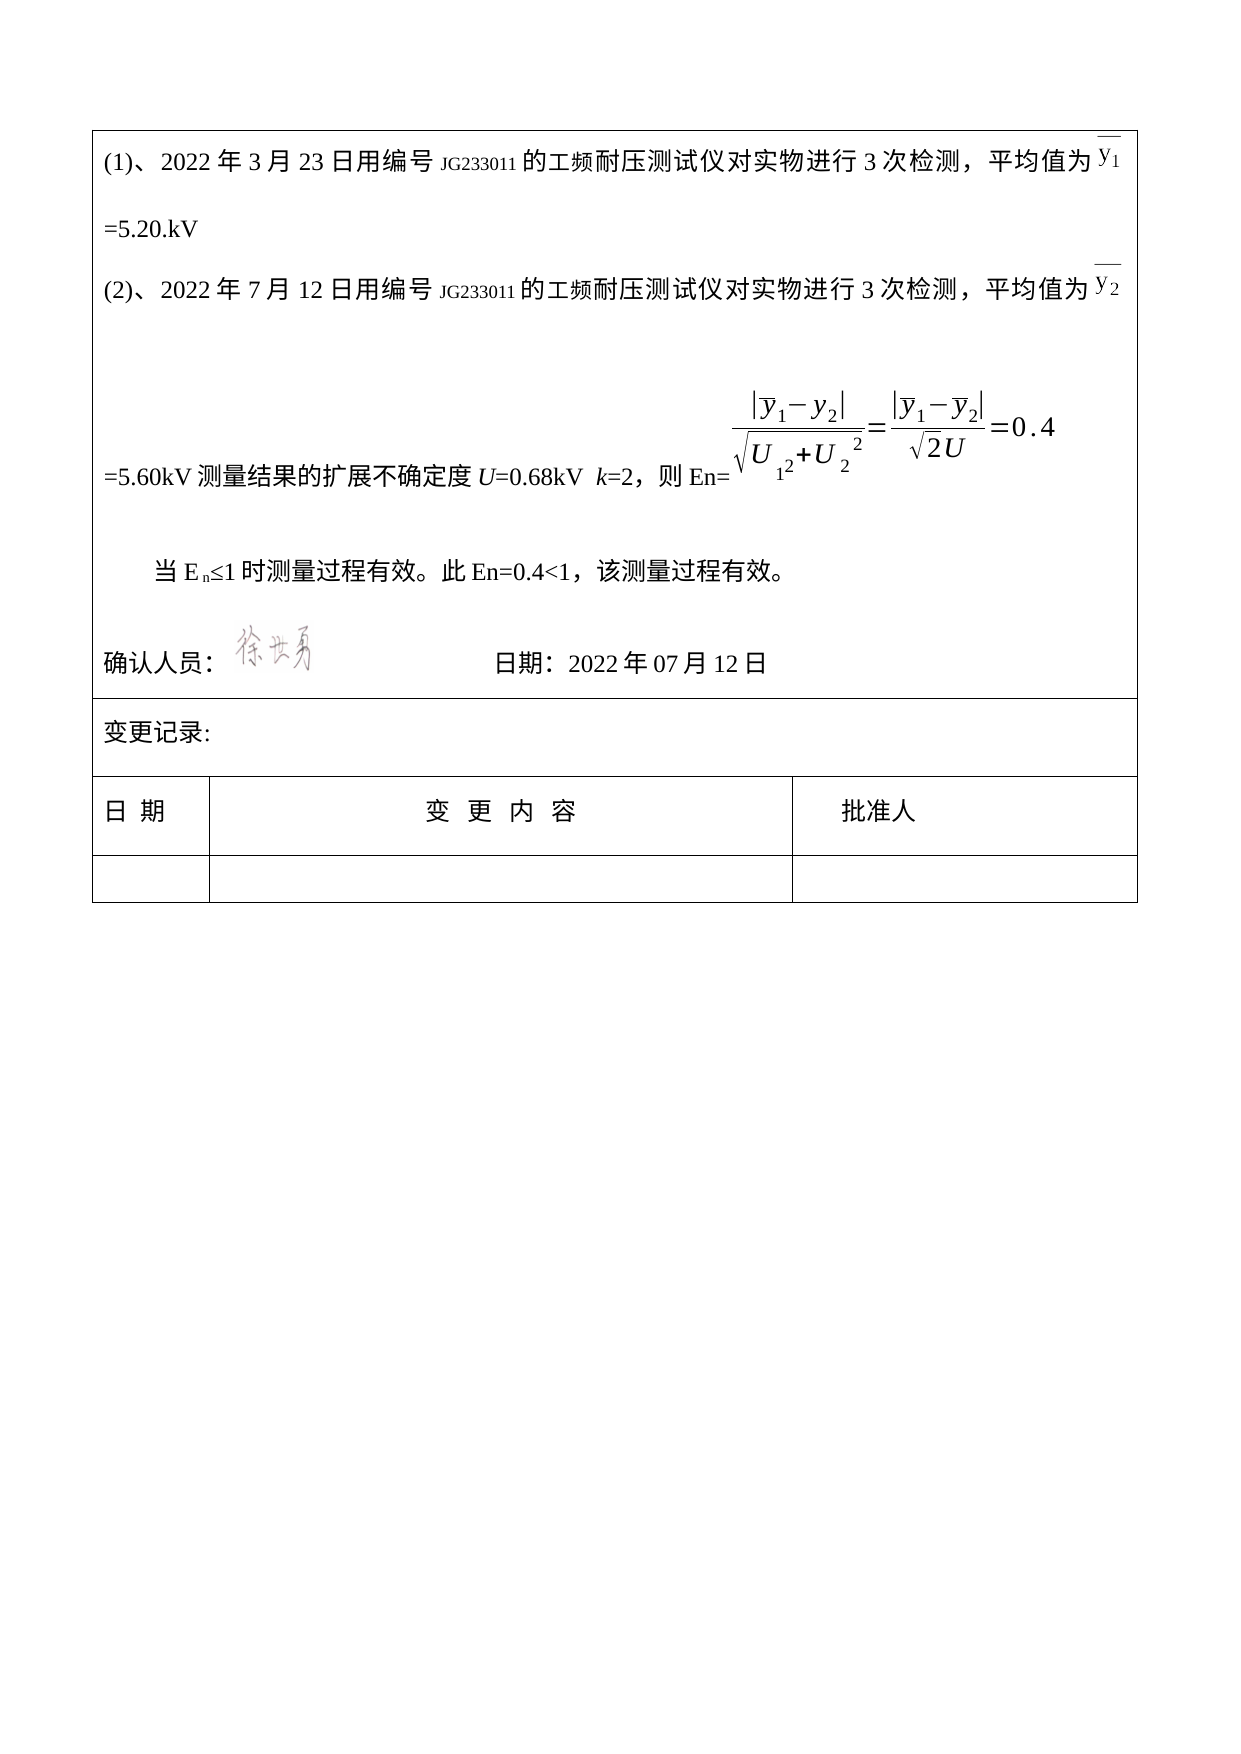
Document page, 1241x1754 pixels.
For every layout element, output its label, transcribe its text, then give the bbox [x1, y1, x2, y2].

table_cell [93, 131, 1137, 697]
table_cell [793, 856, 1137, 902]
table_cell 变 更 内 容 [210, 777, 792, 854]
table_cell 变更记录: [93, 699, 1137, 776]
table_cell 批准人 [793, 777, 1137, 854]
table_cell [93, 856, 209, 902]
table_cell [210, 856, 792, 902]
picture [234, 620, 314, 673]
table_cell 日 期 [93, 777, 209, 854]
